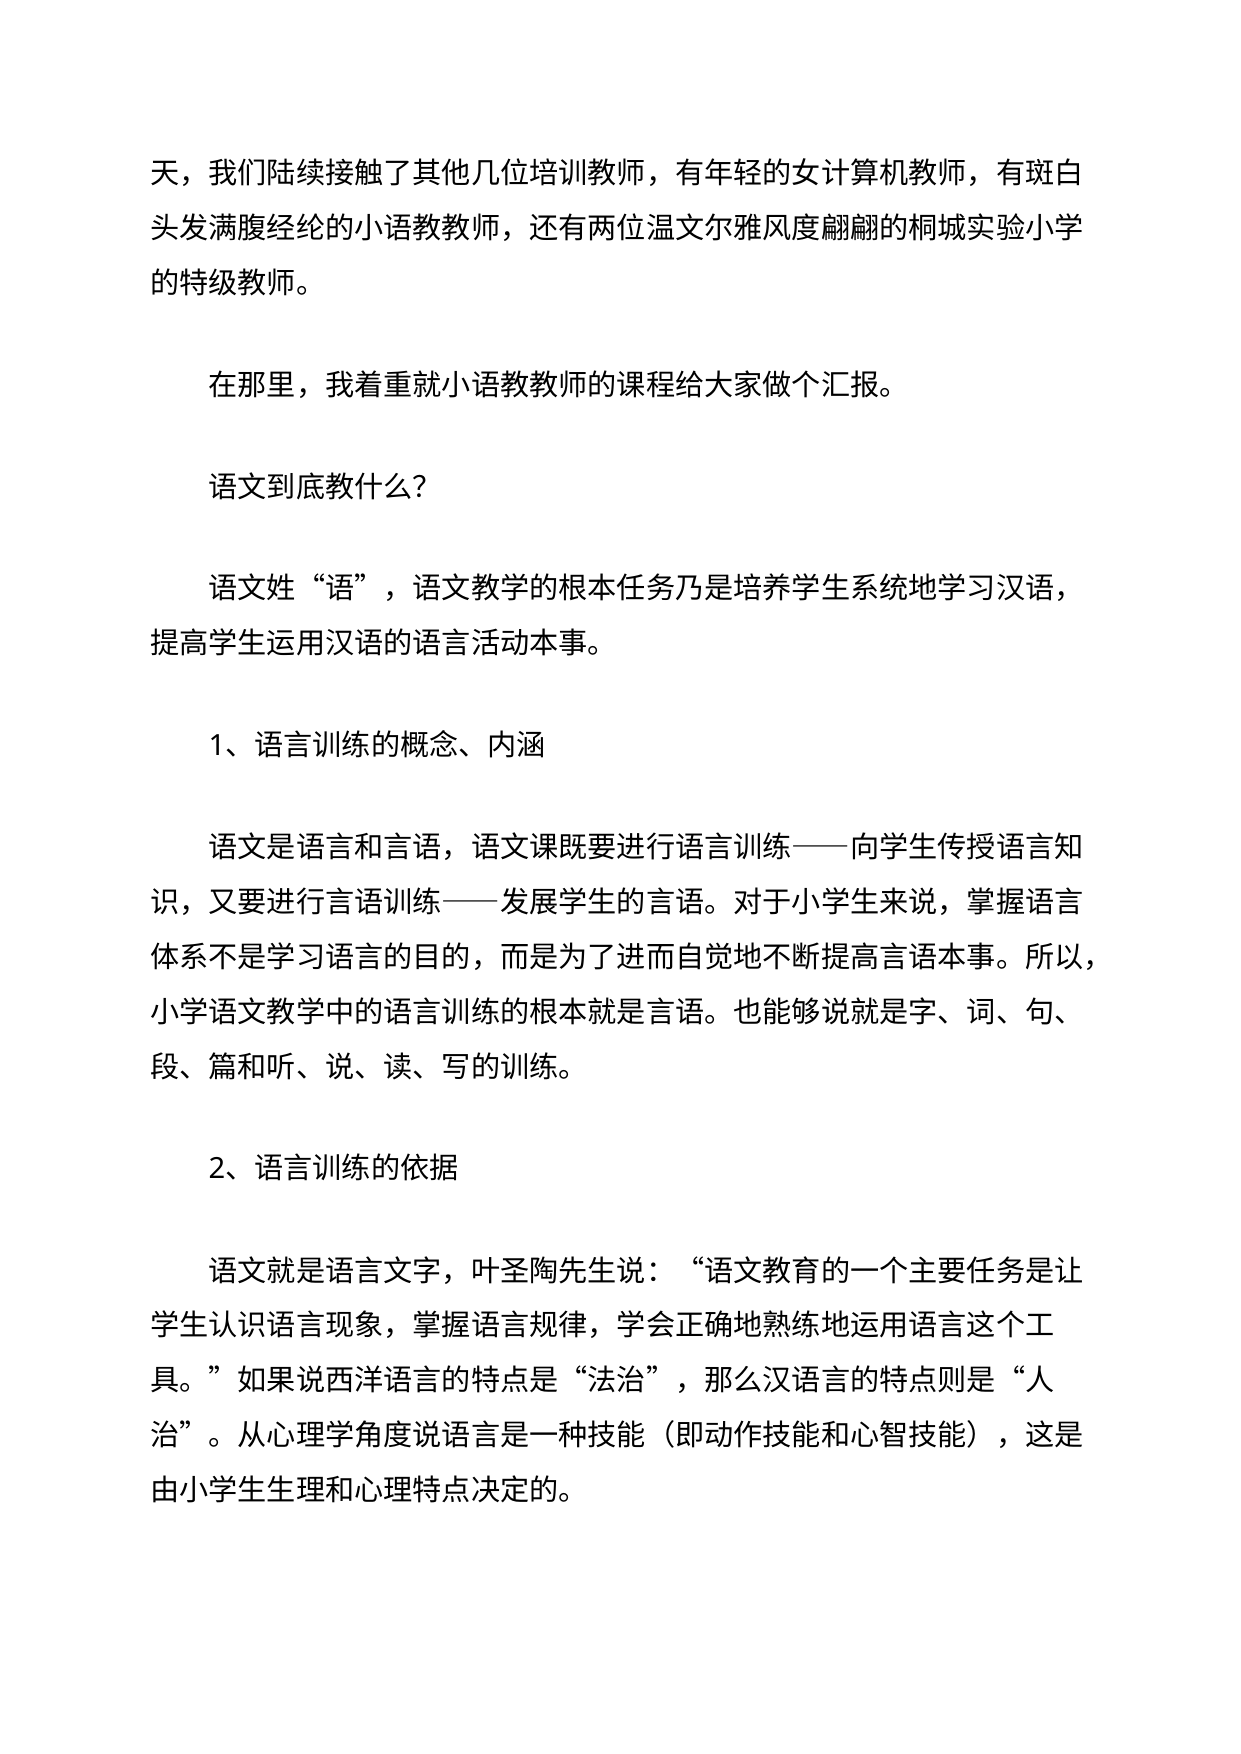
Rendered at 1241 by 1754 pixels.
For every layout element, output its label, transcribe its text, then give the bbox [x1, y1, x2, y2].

text 语文就是语言文字，叶圣陶先生说：“语文教育的一个主要任务是让学生认识语言现象，掌握语言规律，学会正确地熟练地运用语言这个工具。”如果说西洋语言的特点是“法治”，那么汉语言的特点则是“人治”。从心理学角度说语言是一种技能（即动作技能和心智技能），这是由小学生生理和心理特点决定的。 [150, 1247, 1090, 1509]
text 在那里，我着重就小语教教师的课程给大家做个汇报。 [150, 362, 1090, 404]
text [150, 150, 1090, 302]
text 2、语言训练的依据 [150, 1145, 1090, 1187]
text 语文姓“语”，语文教学的根本任务乃是培养学生系统地学习汉语，提高学生运用汉语的语言活动本事。 [150, 565, 1090, 662]
text 语文到底教什么？ [150, 463, 1090, 506]
text 1、语言训练的概念、内涵 [150, 722, 1090, 764]
text 语文是语言和言语，语文课既要进行语言训练——向学生传授语言知识，又要进行言语训练——发展学生的言语。对于小学生来说，掌握语言体系不是学习语言的目的，而是为了进而自觉地不断提高言语本事。所以，小学语文教学中的语言训练的根本就是言语。也能够说就是字、词、句、段、篇和听、说、读、写的训练。 [150, 824, 1090, 1086]
